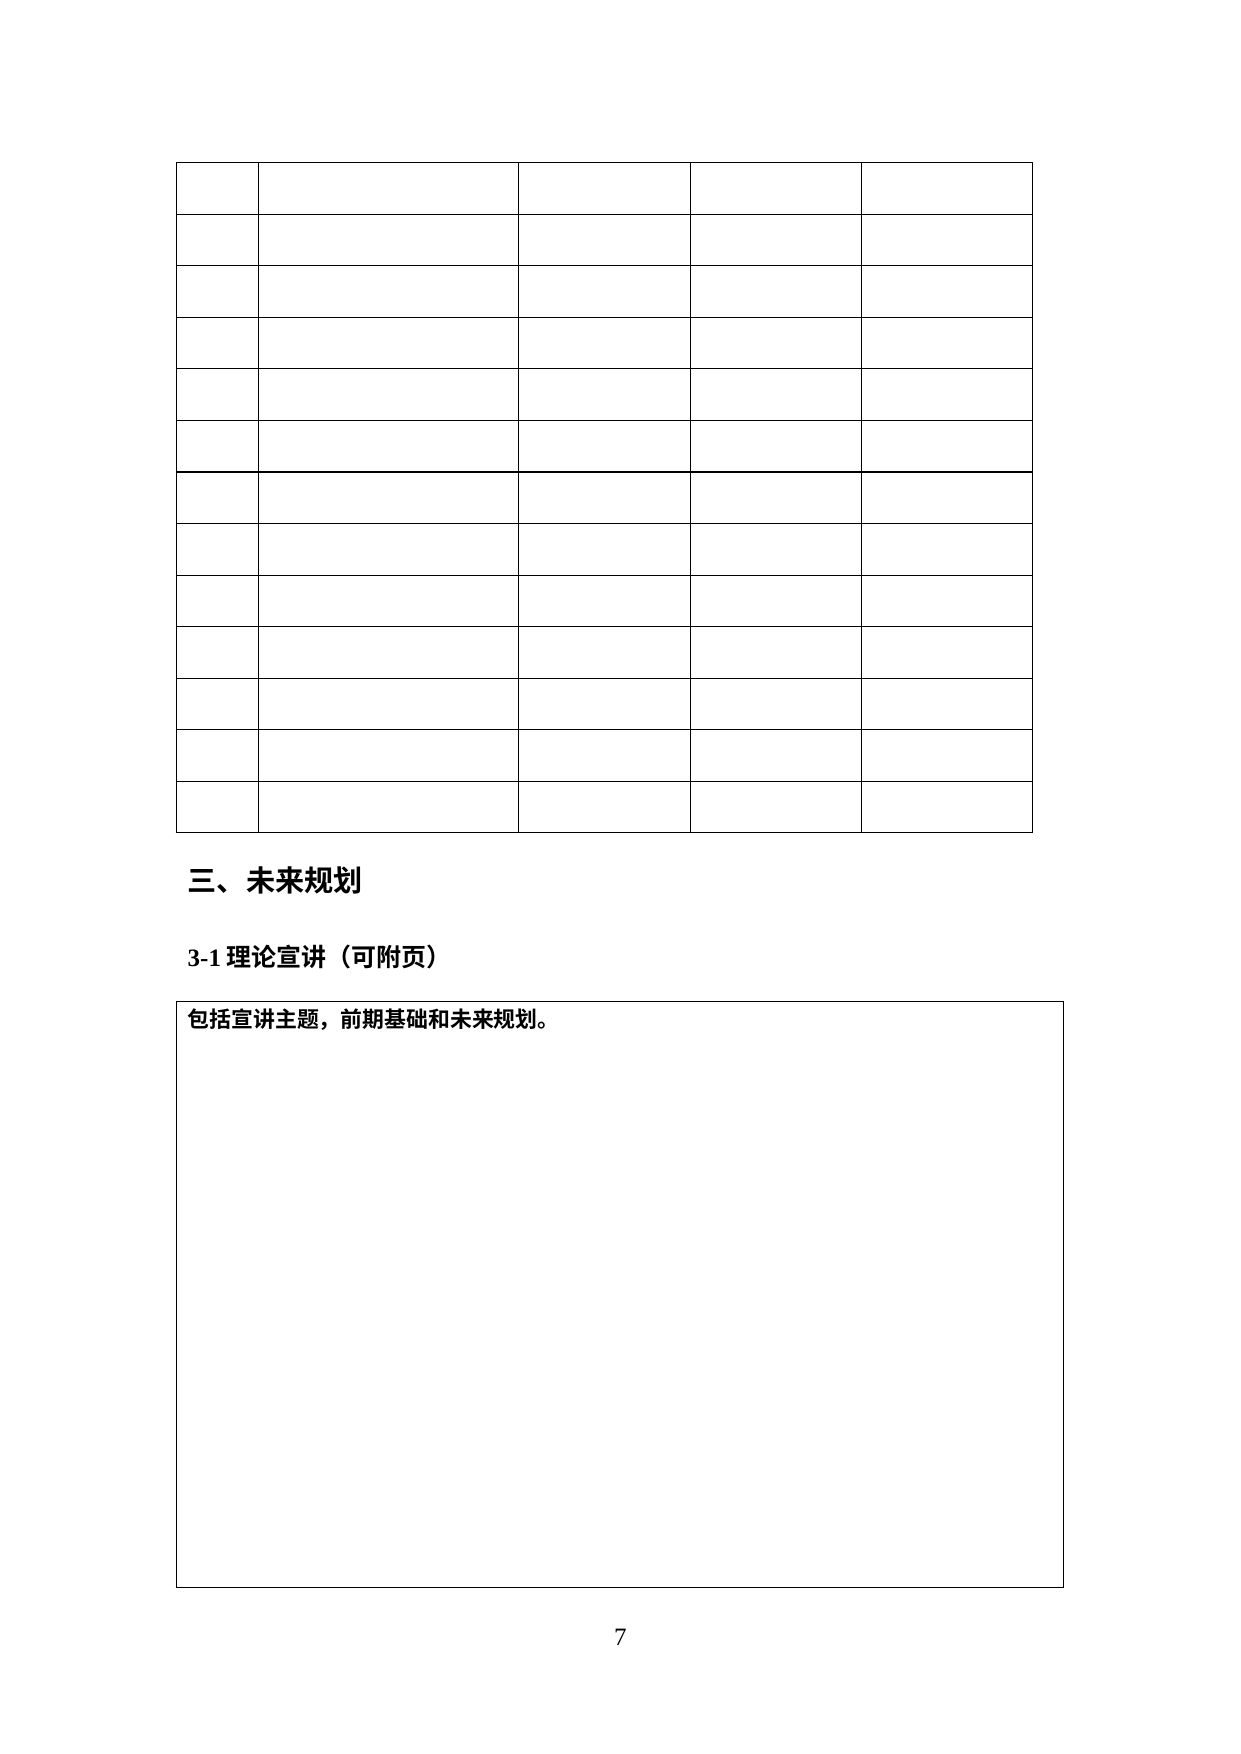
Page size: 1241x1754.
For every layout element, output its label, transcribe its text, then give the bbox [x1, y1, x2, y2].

table_cell [691, 163, 861, 213]
table_cell [519, 782, 690, 832]
table_cell [691, 576, 861, 626]
table_cell [862, 576, 1032, 626]
table_cell [691, 679, 861, 729]
table_cell [177, 473, 258, 523]
table_cell [862, 266, 1032, 317]
table_cell [519, 266, 690, 317]
table_cell [519, 576, 690, 626]
table_cell [691, 421, 861, 471]
table_cell [259, 576, 518, 626]
table_cell [862, 473, 1032, 523]
table_cell [519, 627, 690, 678]
table_cell [259, 730, 518, 781]
table_cell [177, 266, 258, 317]
table_cell [259, 369, 518, 420]
table_header 包括宣讲主题，前期基础和未来规划。 [177, 1002, 1063, 1587]
table_cell [519, 679, 690, 729]
table_cell [177, 318, 258, 368]
table_cell [519, 369, 690, 420]
text 三、未来规划 [187, 846, 1053, 911]
table_cell [862, 524, 1032, 574]
table_cell [177, 369, 258, 420]
table_cell [862, 679, 1032, 729]
table_cell [177, 215, 258, 265]
table_cell [691, 473, 861, 523]
table_cell [862, 369, 1032, 420]
table_cell [259, 679, 518, 729]
table_cell [259, 524, 518, 574]
table_cell [259, 318, 518, 368]
table_cell [862, 163, 1032, 213]
table_cell [259, 473, 518, 523]
table_cell [691, 730, 861, 781]
table_cell [177, 576, 258, 626]
table_cell [259, 627, 518, 678]
table_cell [862, 627, 1032, 678]
table_cell [691, 318, 861, 368]
table_cell [691, 369, 861, 420]
table_cell [259, 215, 518, 265]
table_cell [519, 730, 690, 781]
table_cell [177, 524, 258, 574]
table_cell [177, 730, 258, 781]
table_cell [862, 730, 1032, 781]
table_cell [177, 627, 258, 678]
table_cell [691, 524, 861, 574]
table_cell [259, 266, 518, 317]
text 3-1理论宣讲（可附页） [187, 923, 1053, 988]
table_cell [519, 524, 690, 574]
table_cell [259, 782, 518, 832]
table_cell [177, 163, 258, 213]
table_cell [862, 215, 1032, 265]
table_cell [691, 627, 861, 678]
table_cell [519, 163, 690, 213]
table_cell [691, 266, 861, 317]
table_cell [519, 215, 690, 265]
table_cell [862, 782, 1032, 832]
table_cell [519, 318, 690, 368]
table_cell [862, 318, 1032, 368]
table_cell [862, 421, 1032, 471]
table_cell [177, 421, 258, 471]
table_cell [177, 679, 258, 729]
table_cell [691, 215, 861, 265]
table_cell [519, 473, 690, 523]
table_cell [259, 163, 518, 213]
table_cell [177, 782, 258, 832]
table_cell [519, 421, 690, 471]
table_cell [691, 782, 861, 832]
table_cell [259, 421, 518, 471]
